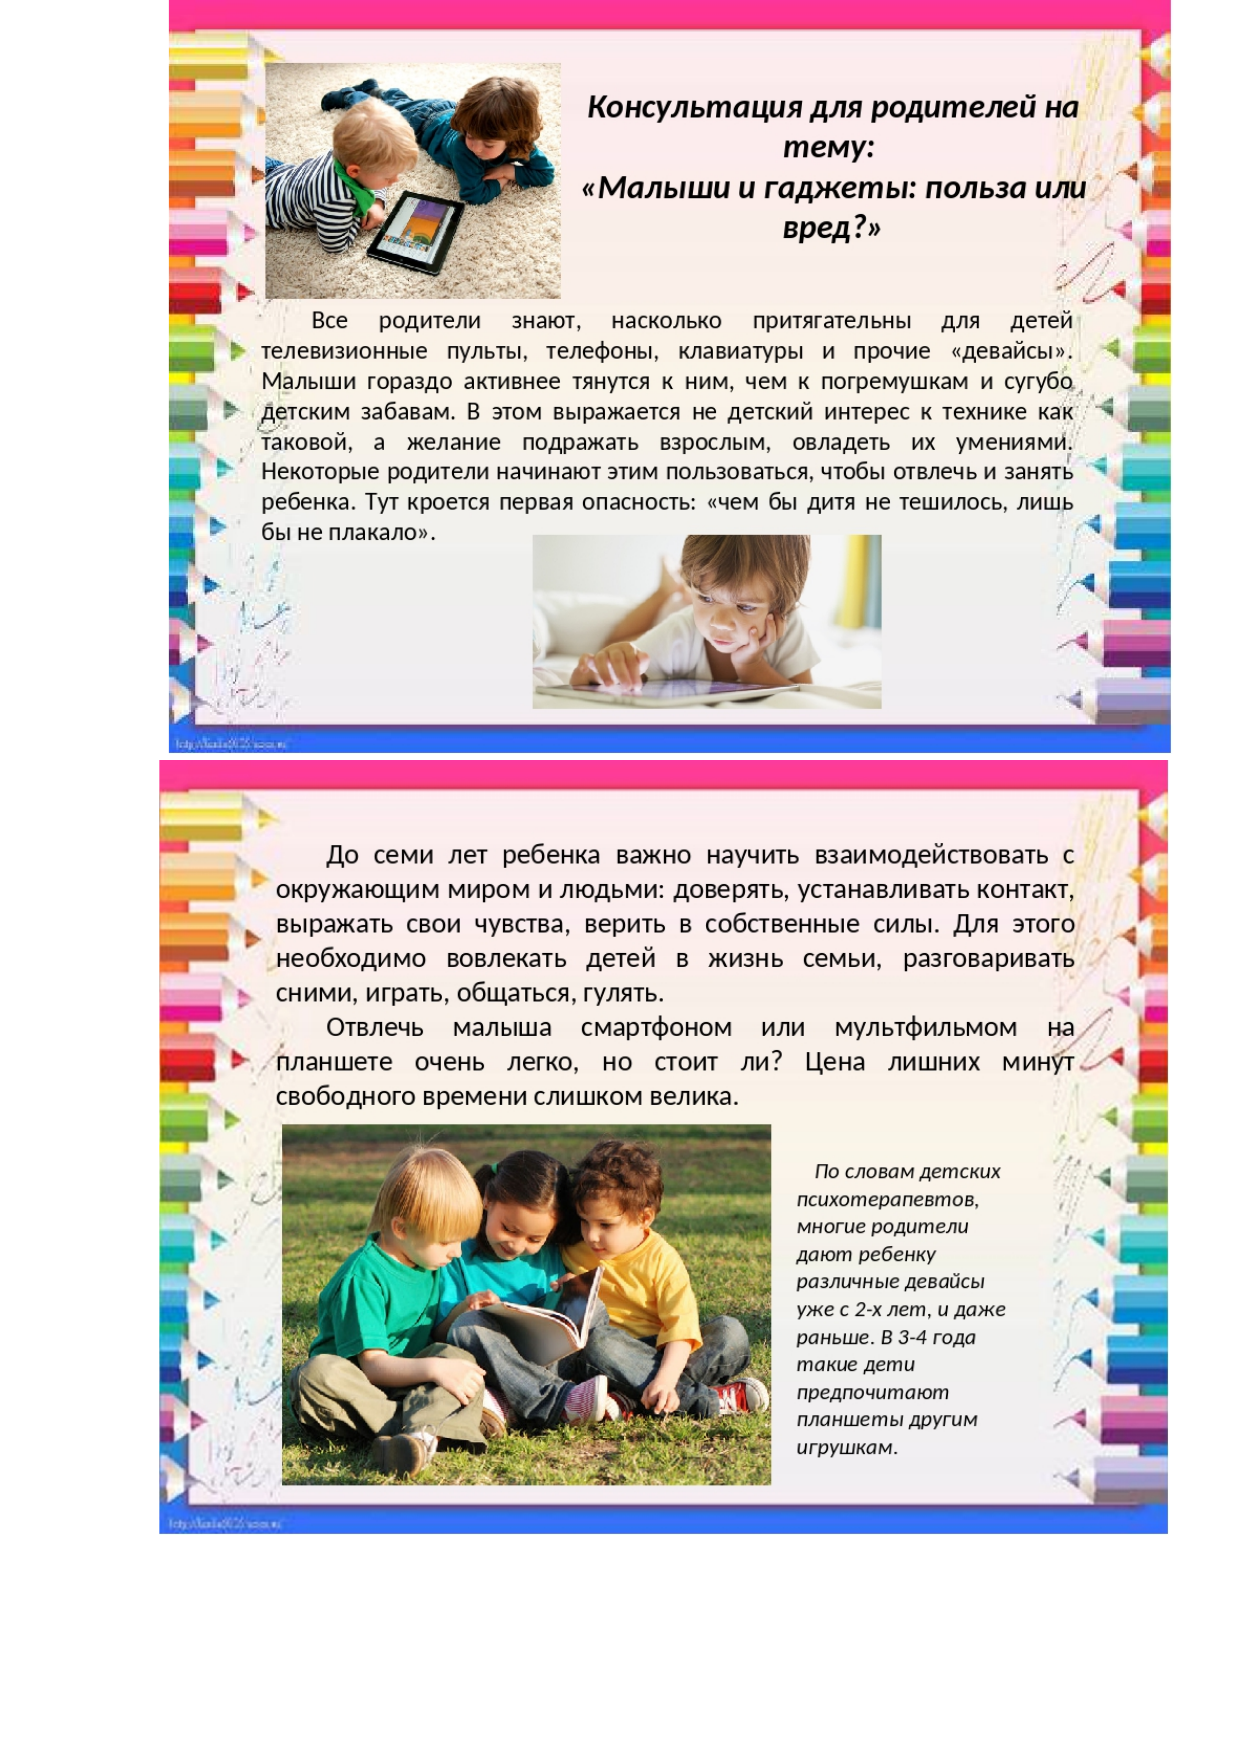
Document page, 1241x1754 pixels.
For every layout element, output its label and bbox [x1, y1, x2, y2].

picture [168, 0, 1174, 754]
picture [159, 760, 1169, 1535]
